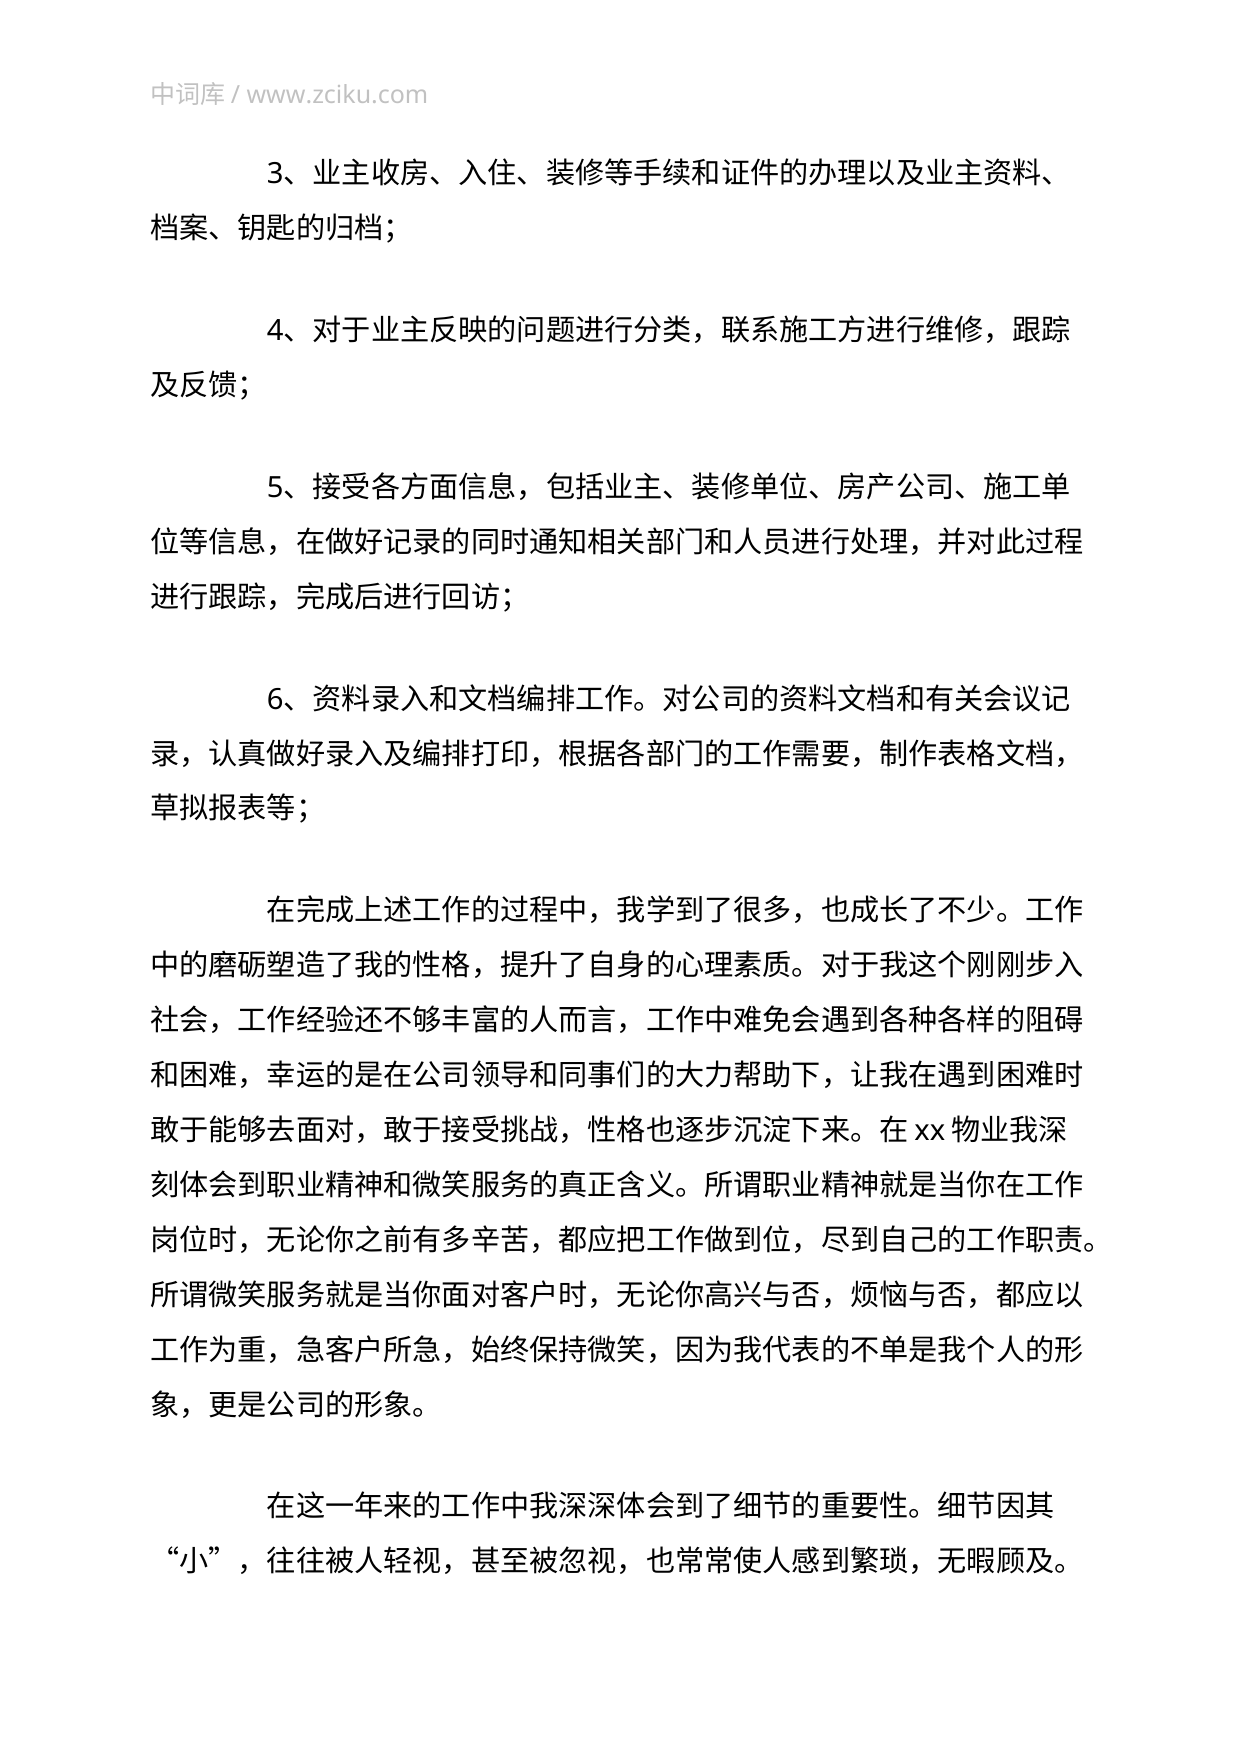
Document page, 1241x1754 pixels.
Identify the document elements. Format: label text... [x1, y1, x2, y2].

text 6、资料录入和文档编排工作。对公司的资料文档和有关会议记录，认真做好录入及编排打印，根据各部门的工作需要，制作表格文档，草拟报表等； [150, 675, 1090, 827]
text 5、接受各方面信息，包括业主、装修单位、房产公司、施工单位等信息，在做好记录的同时通知相关部门和人员进行处理，并对此过程进行跟踪，完成后进行回访； [150, 463, 1090, 616]
text 3、业主收房、入住、装修等手续和证件的办理以及业主资料、档案、钥匙的归档； [150, 150, 1090, 247]
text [150, 1483, 1090, 1580]
text 4、对于业主反映的问题进行分类，联系施工方进行维修，跟踪及反馈； [150, 307, 1090, 404]
text 在完成上述工作的过程中，我学到了很多，也成长了不少。工作中的磨砺塑造了我的性格，提升了自身的心理素质。对于我这个刚刚步入社会，工作经验还不够丰富的人而言，工作中难免会遇到各种各样的阻碍和困难，幸运的是在公司领导和同事们的大力帮助下，让我在遇到困难时敢于能够去面对，敢于接受挑战，性格也逐步沉淀下来。在xx物业我深刻体会到职业精神和微笑服务的真正含义。所谓职业精神就是当你在工作岗位时，无论你之前有多辛苦，都应把工作做到位，尽到自己的工作职责。所谓微笑服务就是当你面对客户时，无论你高兴与否，烦恼与否，都应以工作为重，急客户所急，始终保持微笑，因为我代表的不单是我个人的形象，更是公司的形象。 [150, 887, 1090, 1423]
